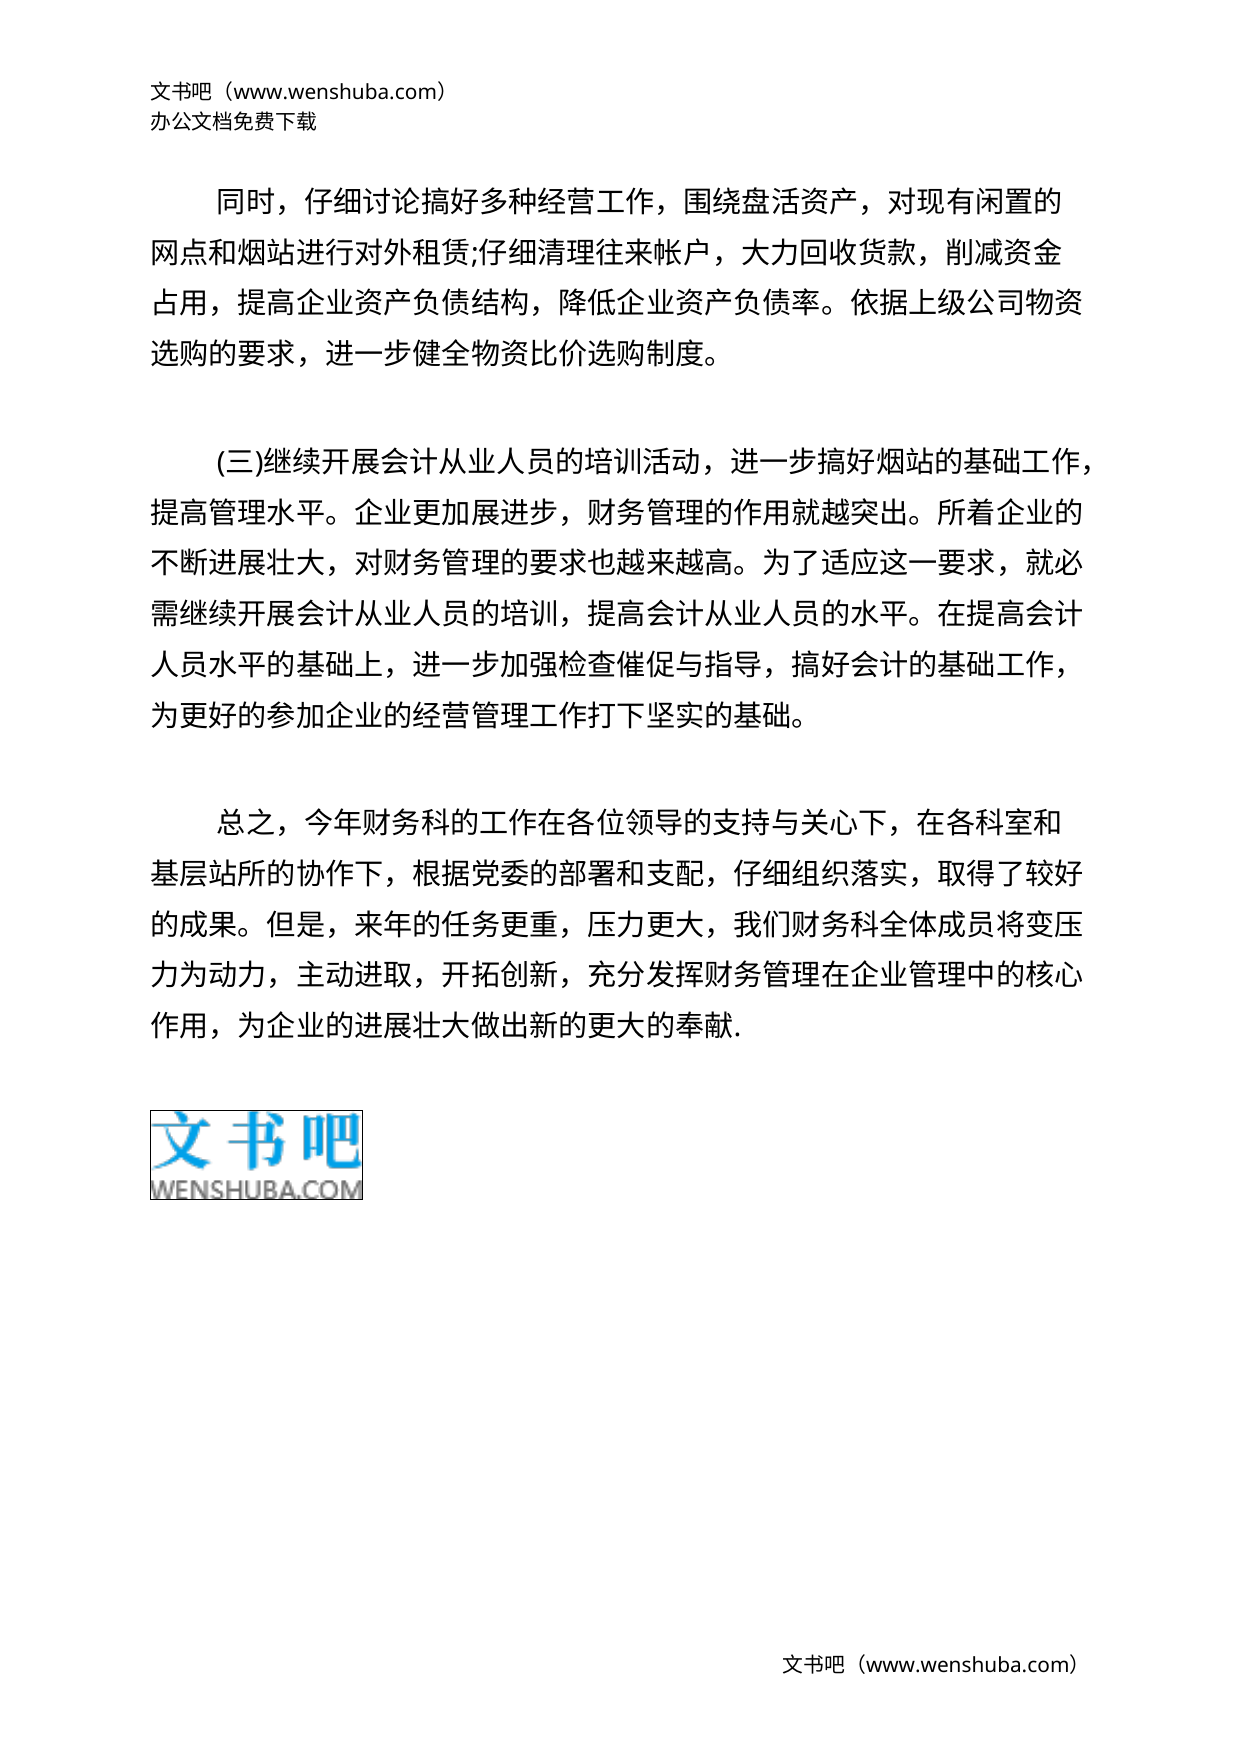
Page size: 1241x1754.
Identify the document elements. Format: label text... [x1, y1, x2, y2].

picture [151, 1111, 362, 1199]
text 同时，仔细讨论搞好多种经营工作，围绕盘活资产，对现有闲置的网点和烟站进行对外租赁;仔细清理往来帐户，大力回收货款，削减资金占用，提高企业资产负债结构，降低企业资产负债率。依据上级公司物资选购的要求，进一步健全物资比价选购制度。 [150, 178, 1090, 373]
text (三)继续开展会计从业人员的培训活动，进一步搞好烟站的基础工作，提高管理水平。企业更加展进步，财务管理的作用就越突出。所着企业的不断进展壮大，对财务管理的要求也越来越高。为了适应这一要求，就必需继续开展会计从业人员的培训，提高会计从业人员的水平。在提高会计人员水平的基础上，进一步加强检查催促与指导，搞好会计的基础工作，为更好的参加企业的经营管理工作打下坚实的基础。 [150, 438, 1090, 734]
text 总之，今年财务科的工作在各位领导的支持与关心下，在各科室和基层站所的协作下，根据党委的部署和支配，仔细组织落实，取得了较好的成果。但是，来年的任务更重，压力更大，我们财务科全体成员将变压力为动力，主动进取，开拓创新，充分发挥财务管理在企业管理中的核心作用，为企业的进展壮大做出新的更大的奉献. [150, 800, 1090, 1045]
